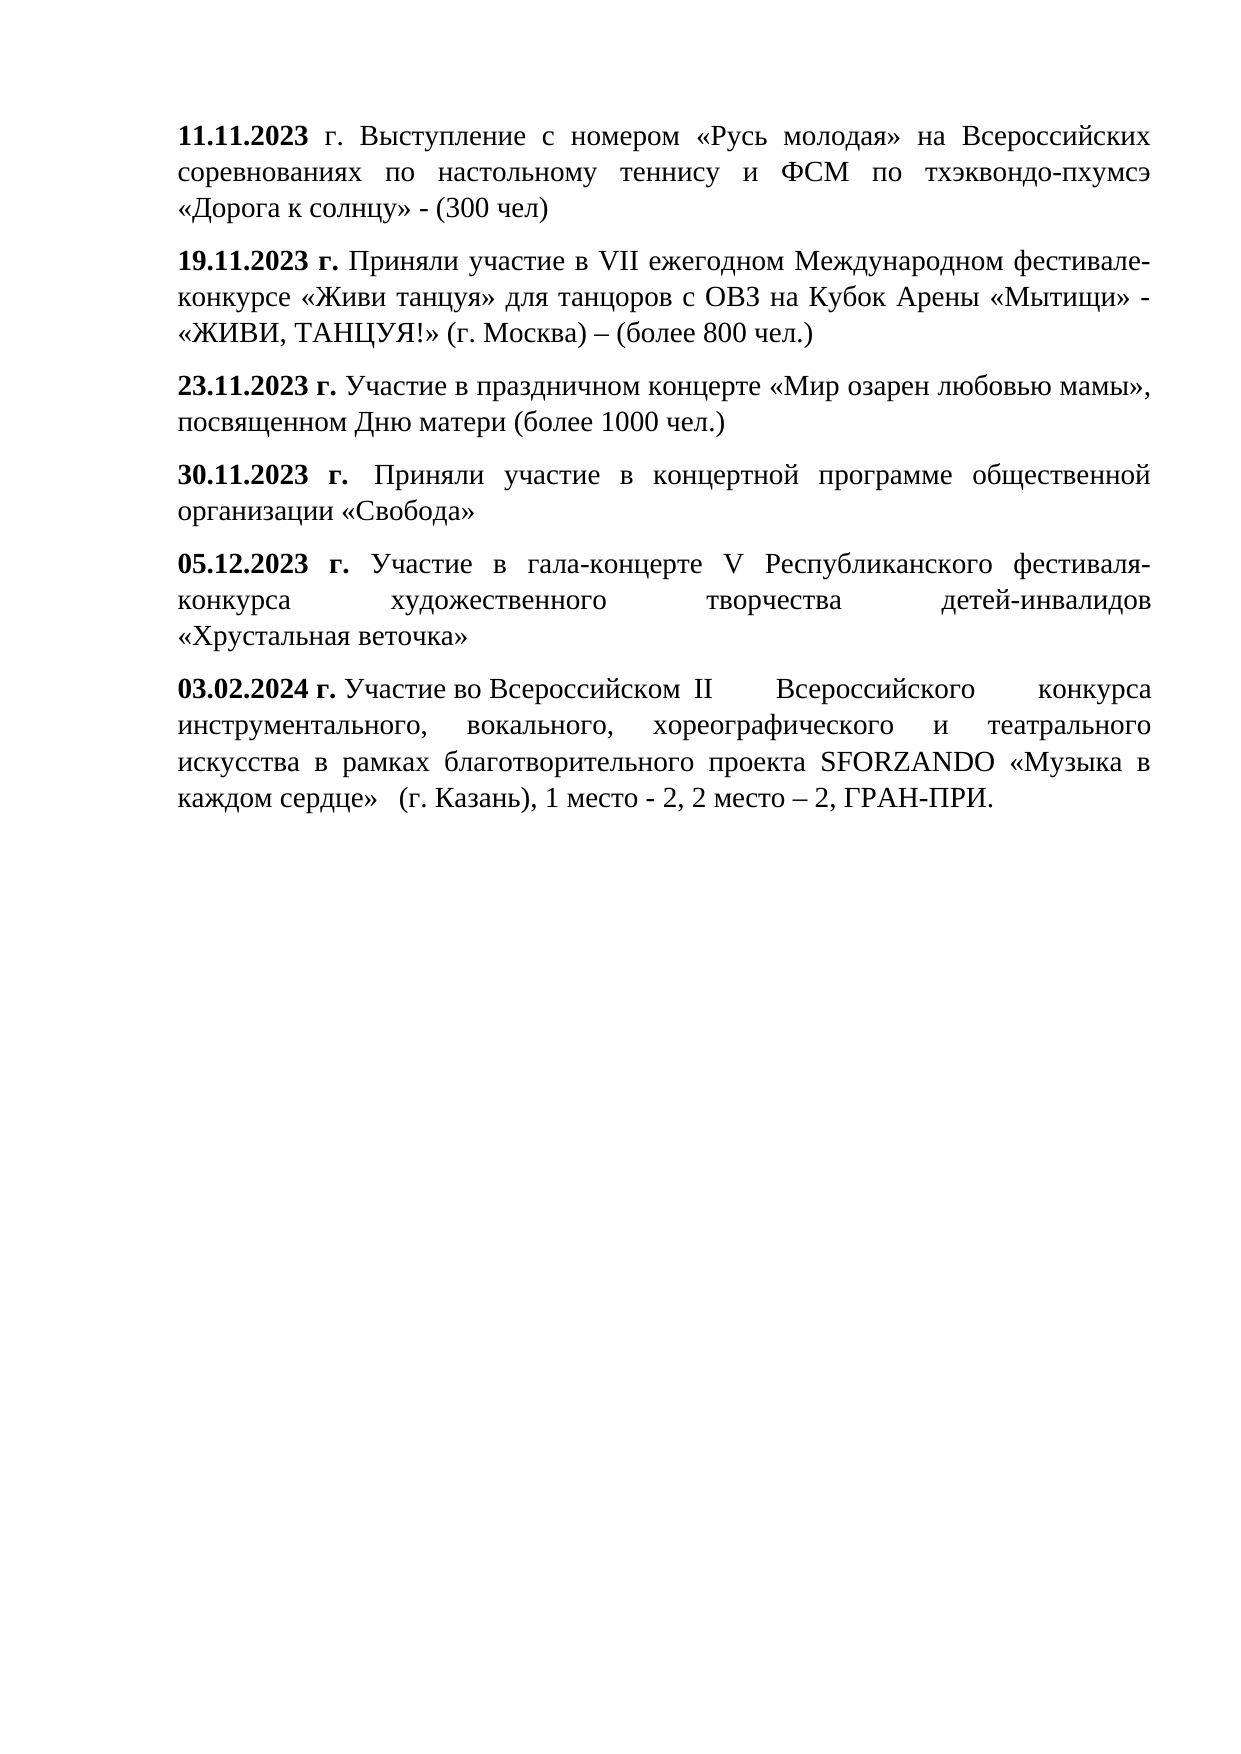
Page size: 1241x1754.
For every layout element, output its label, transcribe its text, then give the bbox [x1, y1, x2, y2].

text 23.11.2023 г. Участие в праздничном концерте «Мир озарен любовью мамы», посвященном Дню матери (более 1000 чел.) [177, 368, 1152, 438]
text 30.11.2023 г. Приняли участие в концертной программе общественной организации «Свобода» [177, 457, 1152, 527]
text 11.11.2023 г. Выступление с номером «Русь молодая» на Всероссийских соревнованиях по настольному теннису и ФСМ по тхэквондо-пхумсэ «Дорога к солнцу» - (300 чел) [177, 118, 1152, 224]
text 03.02.2024 г. Участие во Всероссийском II Всероссийского конкурса инструментального, вокального, хореографического и театрального искусства в рамках благотворительного проекта SFORZANDO «Музыка в каждом сердце» (г. Казань), 1 место - 2, 2 место – 2, ГРАН-ПРИ. [177, 671, 1152, 813]
text 19.11.2023 г. Приняли участие в VII ежегодном Международном фестивале-конкурсе «Живи танцуя» для танцоров с ОВЗ на Кубок Арены «Мытищи» - «ЖИВИ, ТАНЦУЯ!» (г. Москва) – (более 800 чел.) [177, 243, 1152, 349]
text 05.12.2023 г. Участие в гала-концерте V Республиканского фестиваля-конкурса художественного творчества детей-инвалидов «Хрустальная веточка» [177, 546, 1152, 652]
